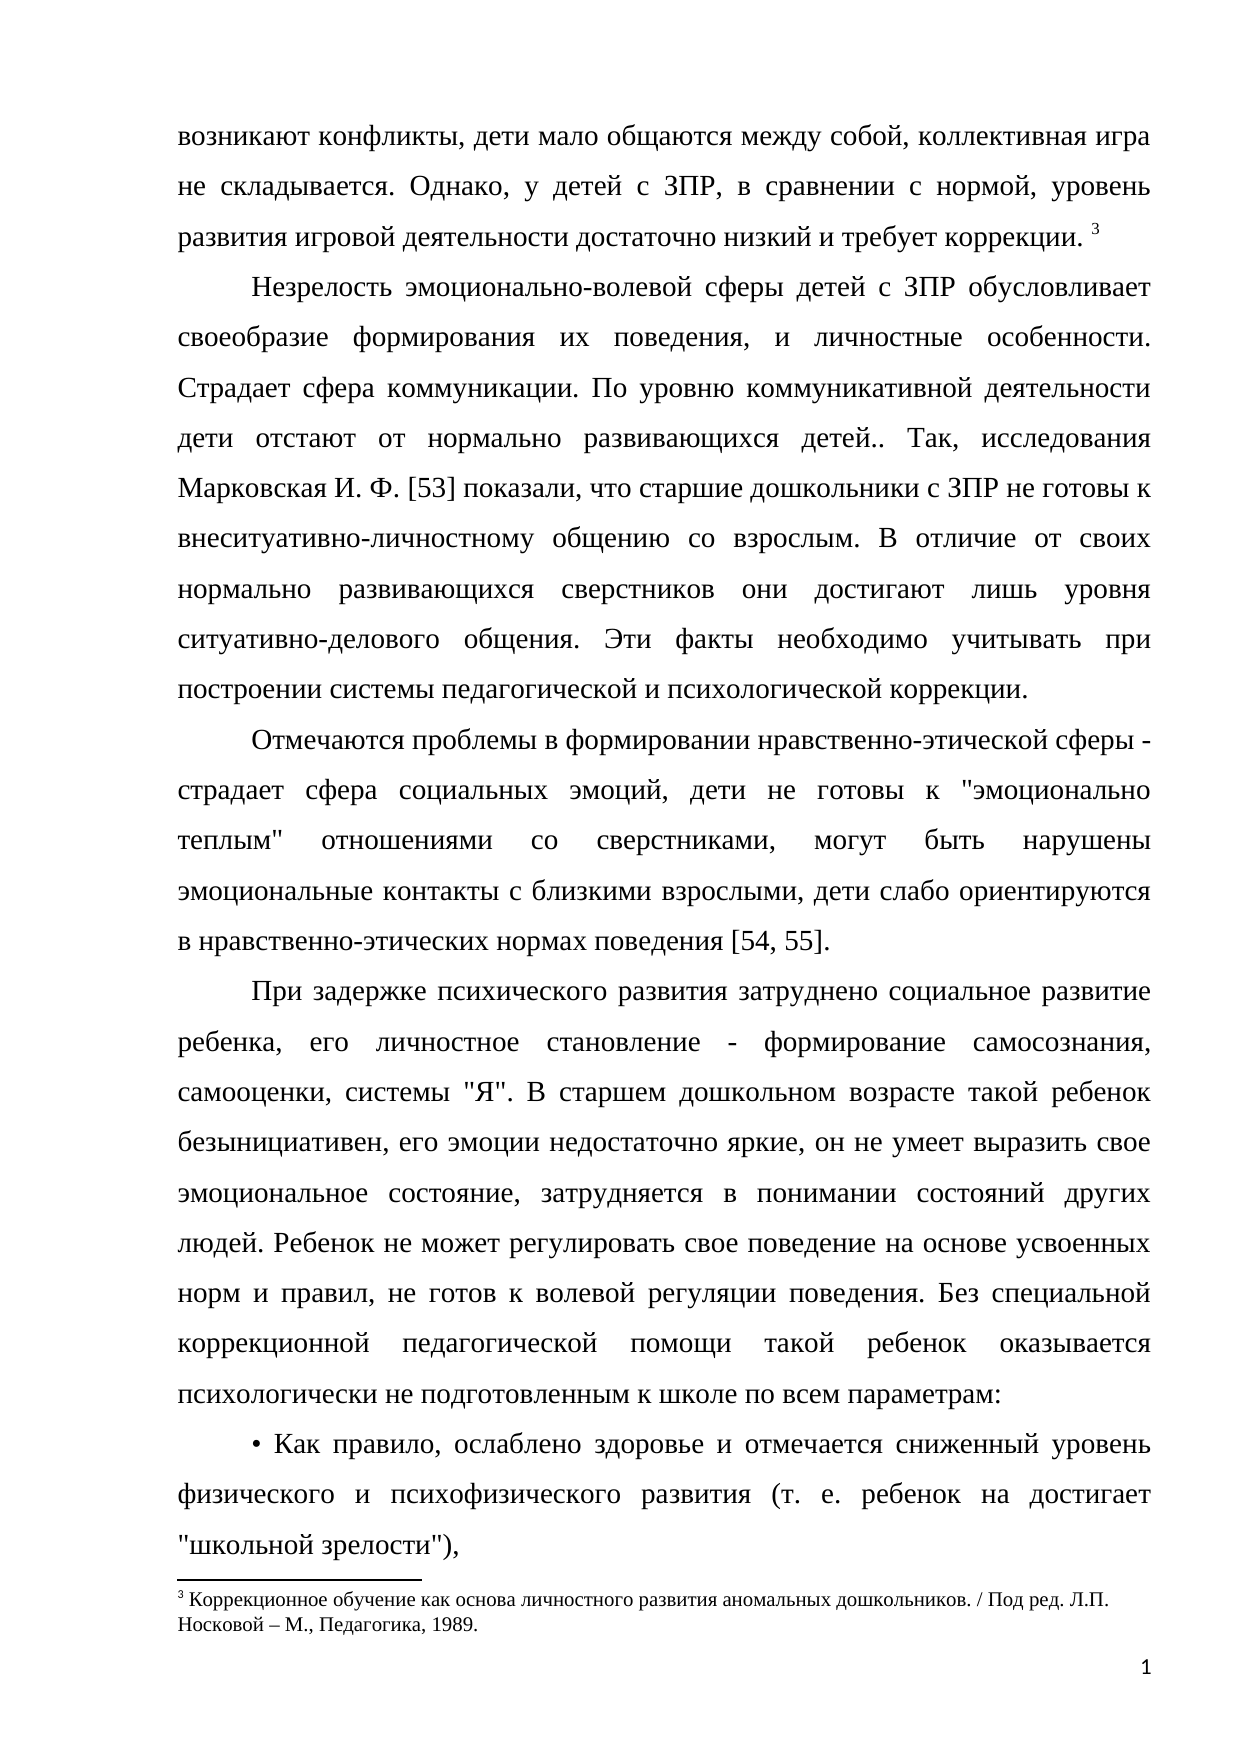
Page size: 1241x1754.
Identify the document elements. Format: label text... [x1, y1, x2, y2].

text Отмечаются проблемы в формировании нравственно-этической сферы - страдает сфера социальных эмоций, дети не готовы к "эмоционально теплым" отношениями со сверстниками, могут быть нарушены эмоциональные контакты с близкими взрослыми, дети слабо ориентируются в нравственно-этических нормах поведения [54, 55]. [177, 722, 1152, 957]
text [177, 118, 1152, 252]
text • Как правило, ослаблено здоровье и отмечается сниженный уровень физического и психофизического развития (т. е. ребенок на достигает "школьной зрелости"), [177, 1426, 1152, 1560]
text Незрелость эмоционально-волевой сферы детей с ЗПР обусловливает своеобразие формирования их поведения, и личностные особенности. Страдает сфера коммуникации. По уровню коммуникативной деятельности дети отстают от нормально развивающихся детей.. Так, исследования Марковская И. Ф. [53] показали, что старшие дошкольники с ЗПР не готовы к внеситуативно-личностному общению со взрослым. В отличие от своих нормально развивающихся сверстников они достигают лишь уровня ситуативно-делового общения. Эти факты необходимо учитывать при построении системы педагогической и психологической коррекции. [177, 269, 1152, 705]
text При задержке психического развития затруднено социальное развитие ребенка, его личностное становление - формирование самосознания, самооценки, системы "Я". В старшем дошкольном возрасте такой ребенок безынициативен, его эмоции недостаточно яркие, он не умеет выразить свое эмоциональное состояние, затрудняется в понимании состояний других людей. Ребенок не может регулировать свое поведение на основе усвоенных норм и правил, не готов к волевой регуляции поведения. Без специальной коррекционной педагогической помощи такой ребенок оказывается психологически не подготовленным к школе по всем параметрам: [177, 973, 1152, 1409]
